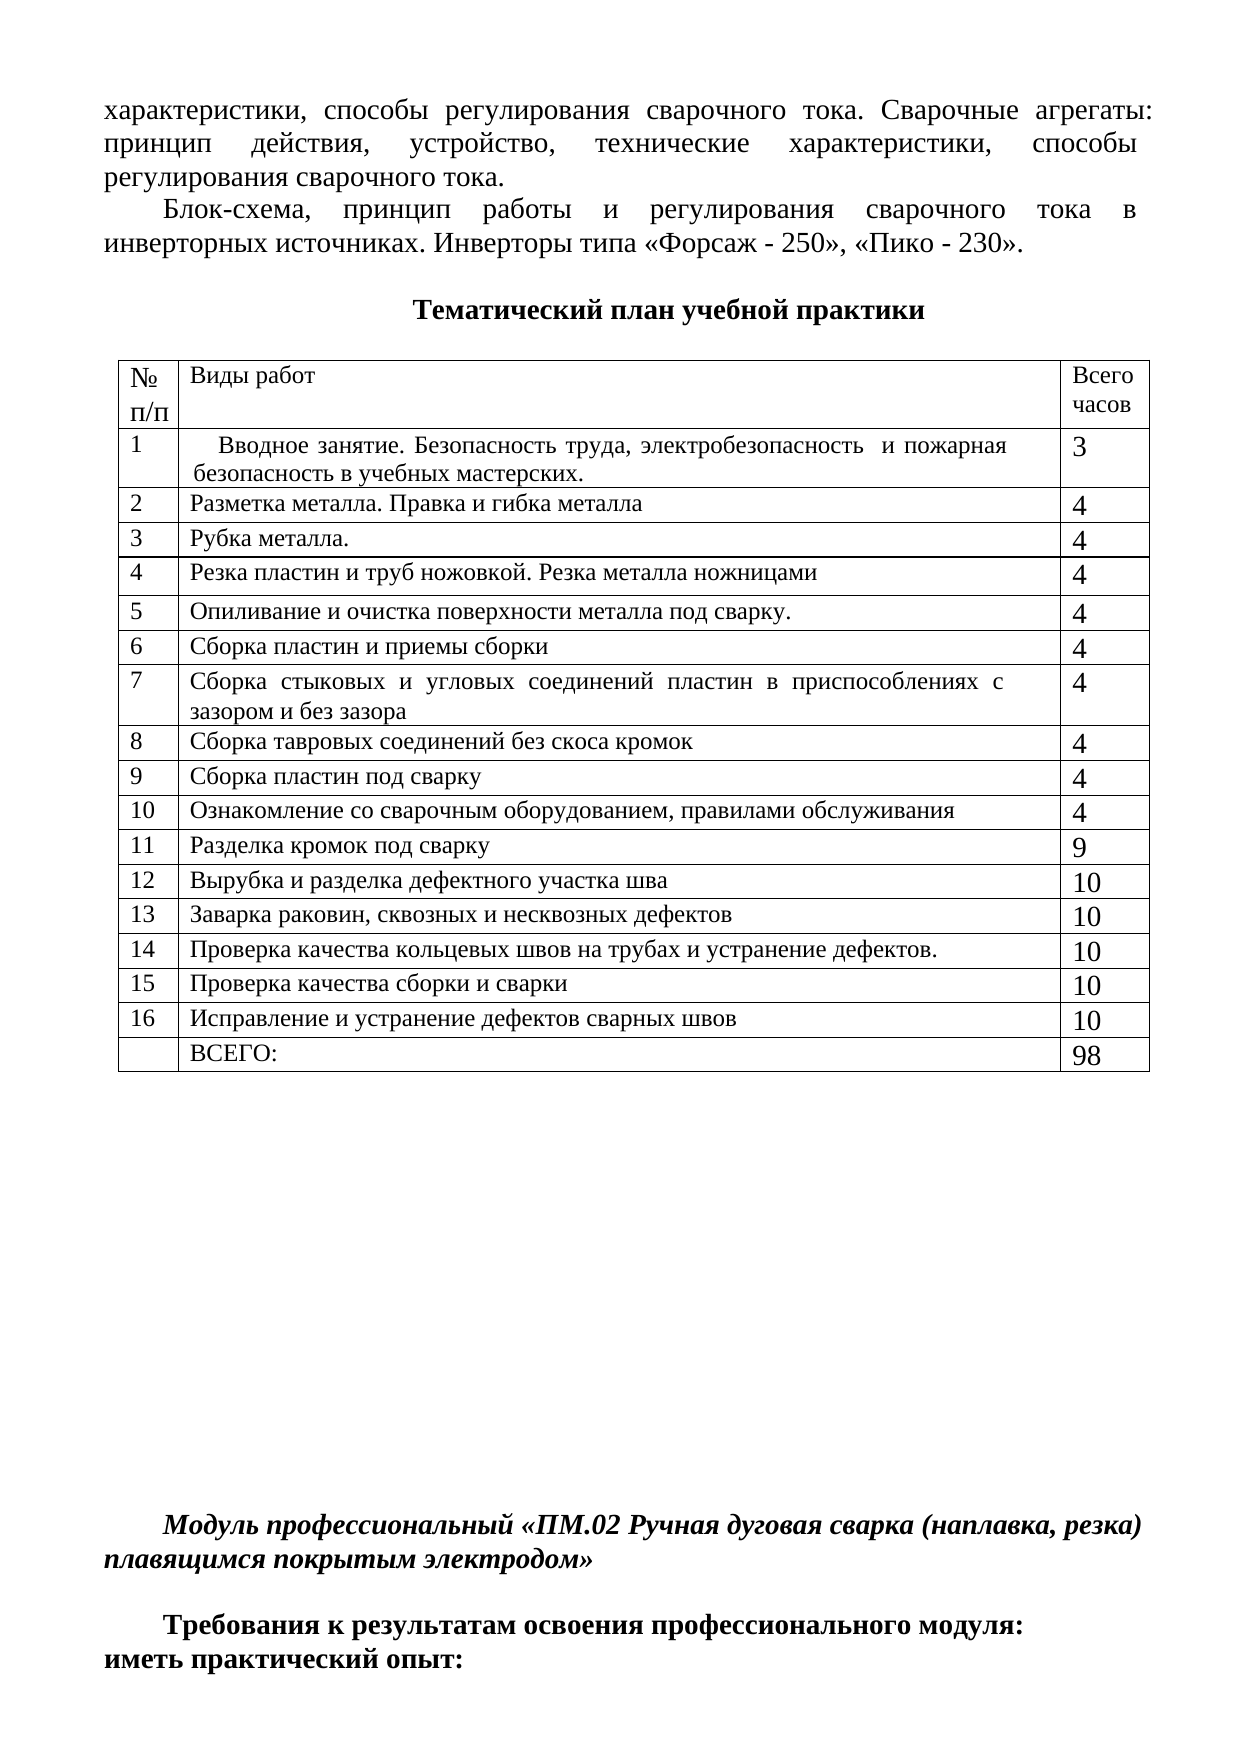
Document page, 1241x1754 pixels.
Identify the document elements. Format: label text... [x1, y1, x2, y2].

table_cell 4 [1061, 558, 1149, 595]
table_cell 3 [119, 523, 178, 556]
table_cell 4 [1061, 596, 1149, 630]
text Модуль профессиональный «ПМ.02 Ручная дуговая сварка (наплавка, резка) плавящимся покрытым электродом» [104, 1508, 1159, 1574]
table_cell Разделка кромок под сварку [179, 830, 1060, 864]
table_cell 9 [119, 761, 178, 794]
table_cell Опиливание и очистка поверхности металла под сварку. [179, 596, 1060, 630]
text иметь практический опыт: [104, 1641, 1154, 1674]
table_cell 6 [119, 631, 178, 664]
table_cell 98 [1061, 1038, 1149, 1071]
table_cell Сборка тавровых соединений без скоса кромок [179, 726, 1060, 760]
table_cell [119, 1038, 178, 1071]
text Тематический план учебной практики [412, 292, 1154, 326]
table_cell 15 [119, 969, 178, 1002]
table_cell 2 [119, 488, 178, 522]
table_cell ВСЕГО: [179, 1038, 1060, 1071]
table_cell Рубка металла. [179, 523, 1060, 556]
table_cell 4 [1061, 665, 1149, 725]
table_cell 13 [119, 899, 178, 933]
table_cell Проверка качества сборки и сварки [179, 969, 1060, 1002]
table_cell Резка пластин и труб ножовкой. Резка металла ножницами [179, 558, 1060, 595]
table_cell 4 [1061, 796, 1149, 829]
table_cell 11 [119, 830, 178, 864]
table_cell 10 [119, 796, 178, 829]
table_cell 7 [119, 665, 178, 725]
table_cell Сборка пластин и приемы сборки [179, 631, 1060, 664]
table_cell 5 [119, 596, 178, 630]
table_header № п/п [119, 361, 178, 428]
table_cell Разметка металла. Правка и гибка металла [179, 488, 1060, 522]
table_cell 14 [119, 934, 178, 967]
table_cell Вводное занятие. Безопасность труда, электробезопасность и пожарная безопасность в учебных мастерских. [179, 429, 1060, 487]
table_cell 10 [1061, 1003, 1149, 1037]
table_cell 4 [1061, 523, 1149, 556]
table_cell 3 [1061, 429, 1149, 487]
table_cell Вырубка и разделка дефектного участка шва [179, 865, 1060, 898]
table_cell Сборка стыковых и угловых соединений пластин в приспособлениях с зазором и без зазора [179, 665, 1060, 725]
table_cell 12 [119, 865, 178, 898]
table_cell 8 [119, 726, 178, 760]
table_header Виды работ [179, 361, 1060, 428]
table_cell 10 [1061, 865, 1149, 898]
table_cell 10 [1061, 969, 1149, 1002]
table_cell Ознакомление со сварочным оборудованием, правилами обслуживания [179, 796, 1060, 829]
table_cell 1 [119, 429, 178, 487]
table_cell 16 [119, 1003, 178, 1037]
table_cell 9 [1061, 830, 1149, 864]
table_cell 4 [1061, 726, 1149, 760]
table_cell 4 [119, 558, 178, 595]
table_cell 10 [1061, 934, 1149, 967]
table_cell Проверка качества кольцевых швов на трубах и устранение дефектов. [179, 934, 1060, 967]
table_cell 4 [1061, 488, 1149, 522]
table_cell 10 [1061, 899, 1149, 933]
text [104, 93, 1154, 192]
table_header Всего часов [1061, 361, 1149, 428]
text Требования к результатам освоения профессионального модуля: [163, 1607, 1154, 1641]
table_cell Исправление и устранение дефектов сварных швов [179, 1003, 1060, 1037]
table_cell 4 [1061, 631, 1149, 664]
table_cell Заварка раковин, сквозных и несквозных дефектов [179, 899, 1060, 933]
text Блок-схема, принцип работы и регулирования сварочного тока в инверторных источниках. Инверторы типа «Форсаж - 250», «Пико - 230». [104, 192, 1158, 259]
table_cell 4 [1061, 761, 1149, 794]
table_cell Сборка пластин под сварку [179, 761, 1060, 794]
